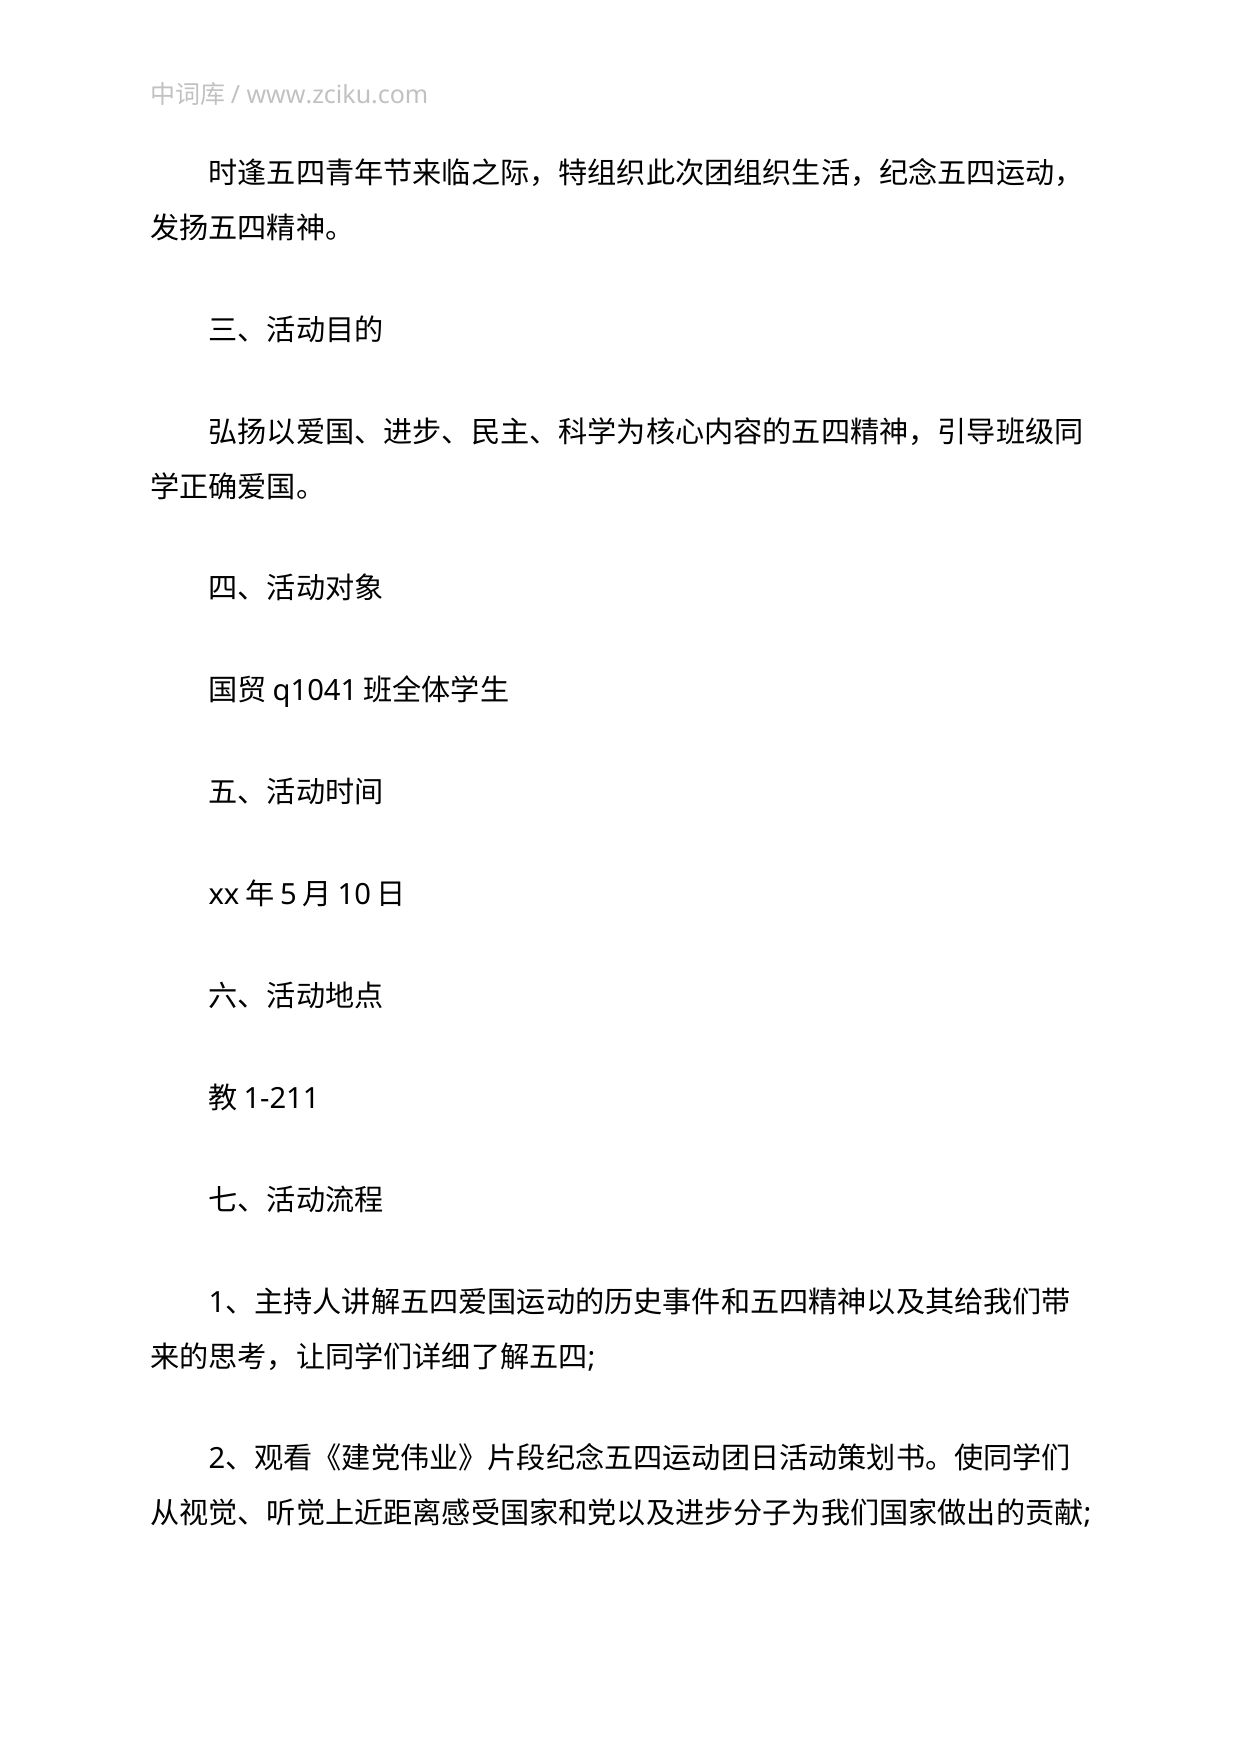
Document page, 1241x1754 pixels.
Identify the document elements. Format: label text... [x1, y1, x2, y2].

text 六、活动地点 [150, 973, 1090, 1015]
text 1、主持人讲解五四爱国运动的历史事件和五四精神以及其给我们带来的思考，让同学们详细了解五四; [150, 1278, 1090, 1376]
text 时逢五四青年节来临之际，特组织此次团组织生活，纪念五四运动，发扬五四精神。 [150, 150, 1090, 247]
text 四、活动对象 [150, 565, 1090, 607]
text 国贸q1041班全体学生 [150, 667, 1090, 709]
text xx年5月10日 [150, 871, 1090, 913]
text 教1-211 [150, 1074, 1090, 1117]
text 五、活动时间 [150, 769, 1090, 811]
text 七、活动流程 [150, 1176, 1090, 1219]
text 2、观看《建党伟业》片段纪念五四运动团日活动策划书。使同学们从视觉、听觉上近距离感受国家和党以及进步分子为我们国家做出的贡献; [150, 1435, 1090, 1532]
text 弘扬以爱国、进步、民主、科学为核心内容的五四精神，引导班级同学正确爱国。 [150, 408, 1090, 506]
text 三、活动目的 [150, 307, 1090, 349]
